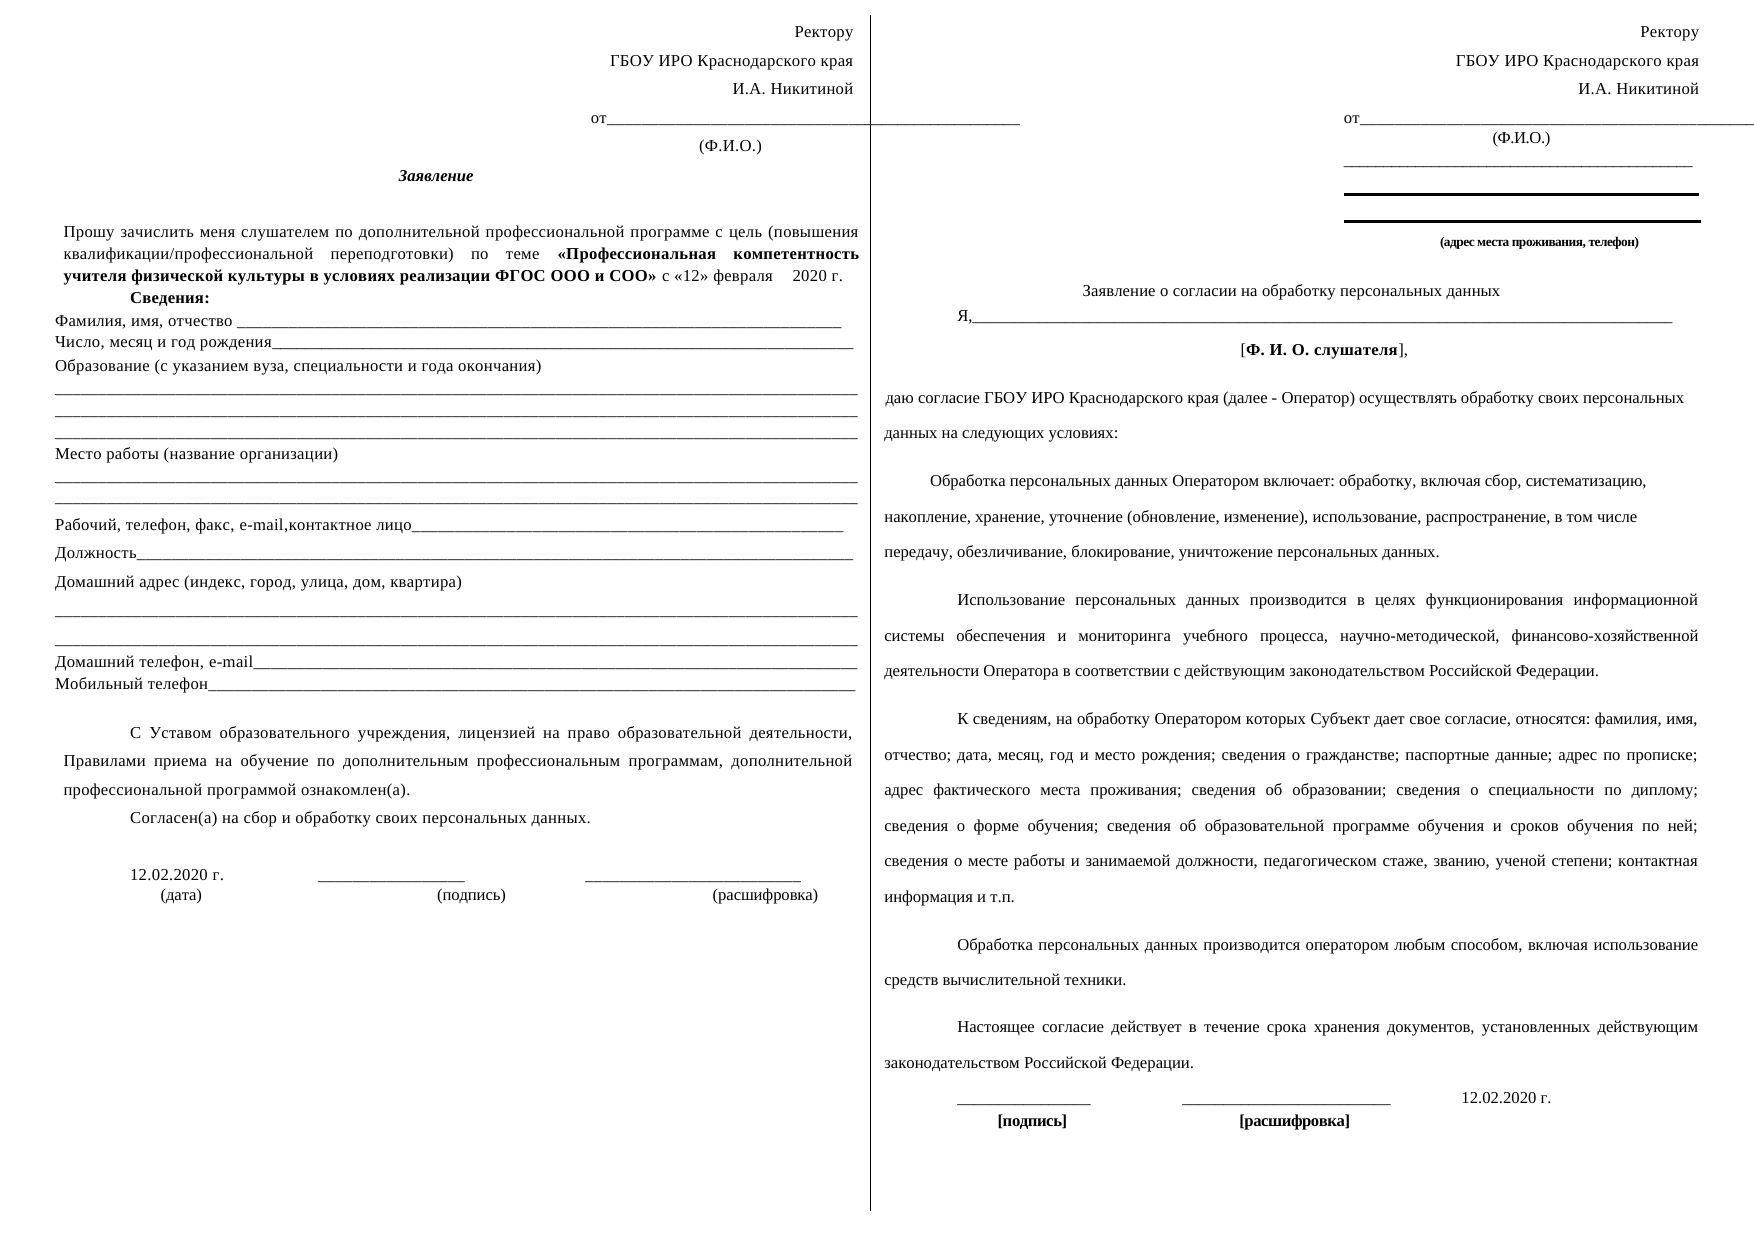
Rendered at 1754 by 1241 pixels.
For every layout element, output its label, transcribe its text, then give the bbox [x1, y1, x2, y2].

table_header Ректору ГБОУ ИРО Краснодарского края И.А. Никитиной от_______________________________________ (Ф.И.О.) ____________________________________________ (адрес места проживания, телефон) Заявление о согласии на обработку персональных данных Я,____________________________________________________________________________________ [Ф. И. О. слушателя], даю согласие ГБОУ ИРО Краснодарского края (далее - Оператор) осуществлять обработку своих персональных данных на следующих условиях: Обработка персональных данных Оператором включает: обработку, включая сбор, систематизацию, накопление, хранение, уточнение (обновление, изменение), использование, распространение, в том числе передачу, обезличивание, блокирование, уничтожение персональных данных. Использование персональных данных производится в целях функционирования информационной системы обеспечения и мониторинга учебного процесса, научно-методической, финансово-хозяйственной деятельности Оператора в соответствии с действующим законодательством Российской Федерации. К сведениям, на обработку Оператором которых Субъект дает свое согласие, относятся: фамилия, имя, отчество; дата, месяц, год и место рождения; сведения о гражданстве; паспортные данные; адрес по прописке; адрес фактического места проживания; сведения об образовании; сведения о специальности по диплому; сведения о форме обучения; сведения об образовательной программе обучения и сроков обучения по ней; сведения о месте работы и занимаемой должности, педагогическом стаже, званию, ученой степени; контактная информация и т.п. Обработка персональных данных производится оператором любым способом, включая использование средств вычислительной техники. Настоящее согласие действует в течение срока хранения документов, установленных действующим законодательством Российской Федерации. ________________ _________________________ 12.02.2020 г. [подпись] [расшифровка] [871, 15, 1712, 1211]
table_header Ректору ГБОУ ИРО Краснодарского края И.А. Никитиной от____________________________ (Ф.И.О.) Заявление Прошу зачислить меня слушателем по дополнительной профессиональной программе с цель (повышения квалификации/профессиональной переподготовки) по теме «Профессиональная компетентность учителя физической культуры в условиях реализации ФГОС ООО и СОО» с «12» февраля 2020 г. Сведения: Фамилия, имя, отчество ______________________________________________________________________ Число, месяц и год рождения __________ Образование (с указанием вуза, специальности и года окончания) _______________________________________________________________________________________________________________________________________________________________________________________________________________________________________________________________________________________ Место работы (название организации) __________________________________________________________________________________________________________________________________________________________________________________________ Рабочий, телефон, факс, e-mail, контактное лицо__________________________________________________ Должность___________________________________________________________________________________ Домашний адрес (индекс, город, улица, дом, квартира) __________________________________________________________________________________________________________________________________________________________________________________________ Домашний телефон, e-mail______________________________________________________________________ Мобильный телефон___________________________________________________________________________ С Уставом образовательного учреждения, лицензией на право образовательной деятельности, Правилами приема на обучение по дополнительным профессиональным программам, дополнительной профессиональной программой ознакомлен(а). Согласен(а) на сбор и обработку своих персональных данных. 12.02.2020 г. _________________ _________________________ (дата) (подпись) (расшифровка) [44, 15, 870, 1211]
